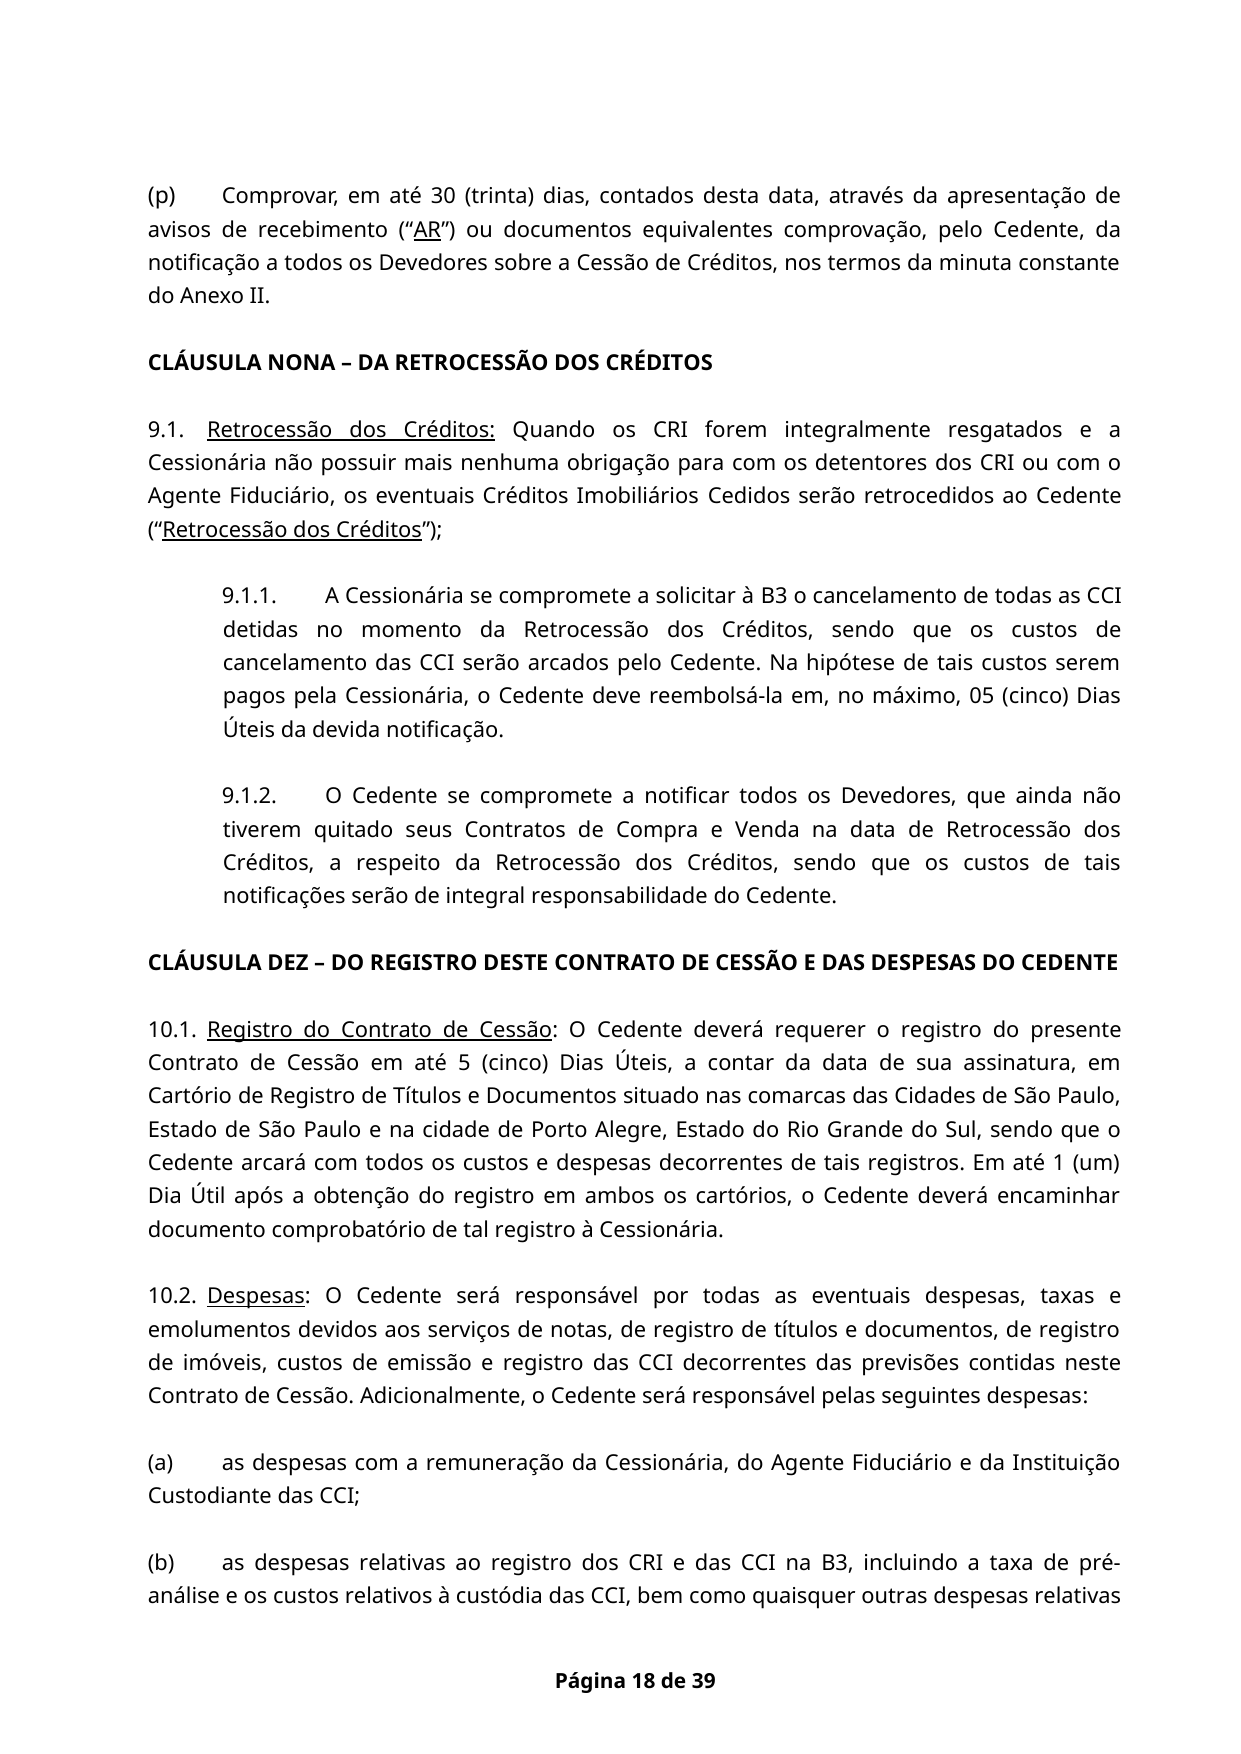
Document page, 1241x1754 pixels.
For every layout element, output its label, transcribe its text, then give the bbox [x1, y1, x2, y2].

list Retrocessão dos Créditos: Quando os CRI forem integralmente resgatados e a Cessionária não possuir mais nenhuma obrigação para com os detentores dos CRI ou com o Agente Fiduciário, os eventuais Créditos Imobiliários Cedidos serão retrocedidos ao Cedente (“Retrocessão dos Créditos”); [148, 411, 1122, 544]
list Registro do Contrato de Cessão: O Cedente deverá requerer o registro do presente Contrato de Cessão em até 5 (cinco) Dias Úteis, a contar da data de sua assinatura, em Cartório de Registro de Títulos e Documentos situado nas comarcas das Cidades de São Paulo, Estado de São Paulo e na cidade de Porto Alegre, Estado do Rio Grande do Sul, sendo que o Cedente arcará com todos os custos e despesas decorrentes de tais registros. Em até 1 (um) Dia Útil após a obtenção do registro em ambos os cartórios, o Cedente deverá encaminhar documento comprobatório de tal registro à Cessionária. [148, 1011, 1122, 1244]
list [148, 1544, 1122, 1611]
list as despesas com a remuneração da Cessionária, do Agente Fiduciário e da Instituição Custodiante das CCI; [148, 1444, 1122, 1511]
list Despesas: O Cedente será responsável por todas as eventuais despesas, taxas e emolumentos devidos aos serviços de notas, de registro de títulos e documentos, de registro de imóveis, custos de emissão e registro das CCI decorrentes das previsões contidas neste Contrato de Cessão. Adicionalmente, o Cedente será responsável pelas seguintes despesas: [148, 1277, 1122, 1411]
text CLÁUSULA DEZ – DO REGISTRO DESTE CONTRATO DE CESSÃO E DAS DESPESAS DO CEDENTE [148, 944, 1122, 977]
text CLÁUSULA NONA – DA RETROCESSÃO DOS CRÉDITOS [148, 344, 1122, 377]
list O Cedente se compromete a notificar todos os Devedores, que ainda não tiverem quitado seus Contratos de Compra e Venda na data de Retrocessão dos Créditos, a respeito da Retrocessão dos Créditos, sendo que os custos de tais notificações serão de integral responsabilidade do Cedente. [222, 777, 1122, 911]
list A Cessionária se compromete a solicitar à B3 o cancelamento de todas as CCI detidas no momento da Retrocessão dos Créditos, sendo que os custos de cancelamento das CCI serão arcados pelo Cedente. Na hipótese de tais custos serem pagos pela Cessionária, o Cedente deve reembolsá-la em, no máximo, 05 (cinco) Dias Úteis da devida notificação. [222, 577, 1122, 744]
list Comprovar, em até 30 (trinta) dias, contados desta data, através da apresentação de avisos de recebimento (“AR”) ou documentos equivalentes comprovação, pelo Cedente, da notificação a todos os Devedores sobre a Cessão de Créditos, nos termos da minuta constante do Anexo II. [148, 177, 1122, 311]
